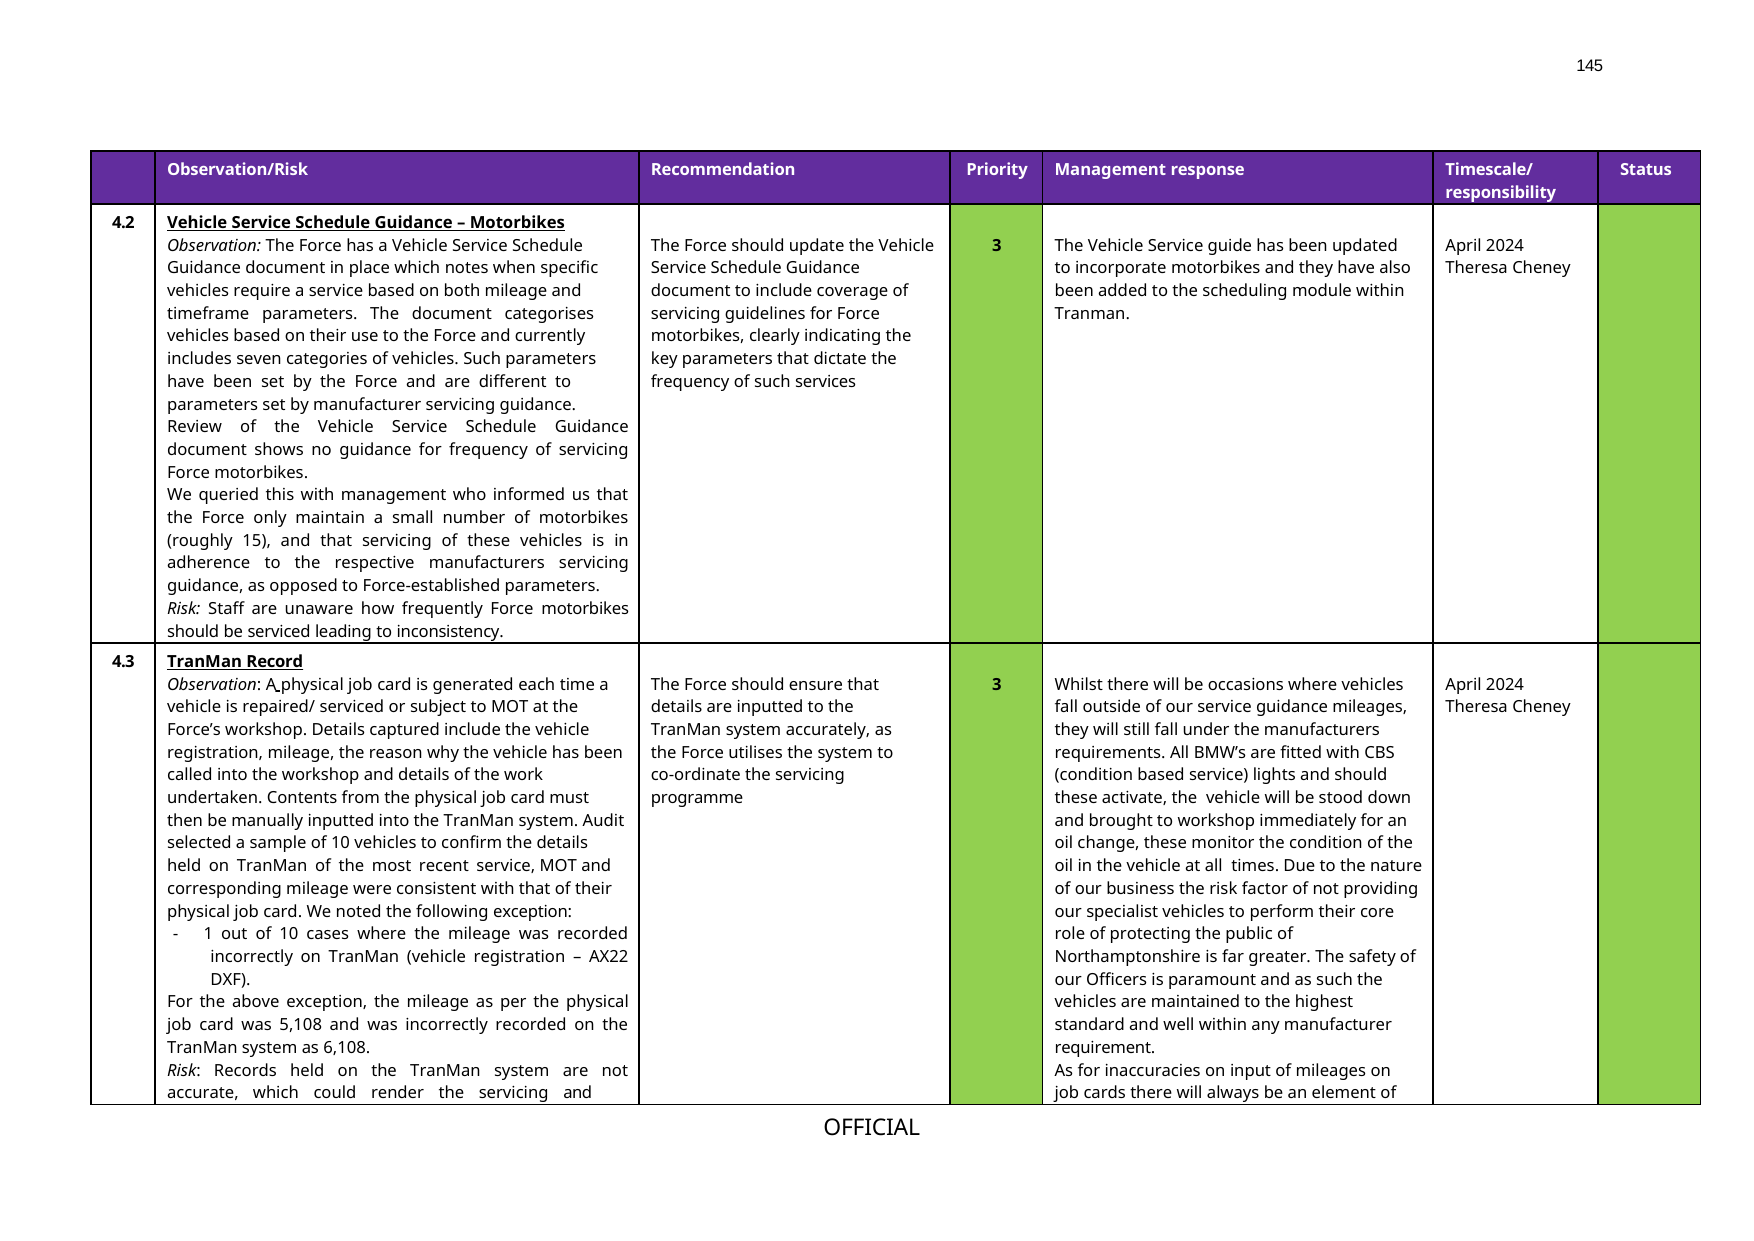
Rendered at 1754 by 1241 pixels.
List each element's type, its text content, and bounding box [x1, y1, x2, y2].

table_header Observation/Risk [156, 152, 638, 203]
table_cell The Vehicle Service guide has been updated to incorporate motorbikes and they have also been added to the scheduling module within Tranman. [1043, 205, 1432, 642]
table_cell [640, 644, 949, 1104]
table_header Management response [1043, 152, 1432, 203]
table_header Priority [951, 152, 1042, 203]
table_cell 4.3 [92, 644, 154, 1104]
table_cell 3 [951, 205, 1042, 642]
table_header Status [1599, 152, 1700, 203]
table_header Timescale/ responsibility [1434, 152, 1597, 203]
table_cell 4.2 [92, 205, 154, 642]
table_cell Vehicle Service Schedule Guidance – Motorbikes Observation: The Force has a Vehicle Service Schedule Guidance document in place which notes when specific vehicles require a service based on both mileage and timeframe parameters. The document categorises vehicles based on their use to the Force and currently includes seven categories of vehicles. Such parameters have been set by the Force and are different to parameters set by manufacturer servicing guidance. Review of the Vehicle Service Schedule Guidance document shows no guidance for frequency of servicing Force motorbikes. We queried this with management who informed us that the Force only maintain a small number of motorbikes (roughly 15), and that servicing of these vehicles is in adherence to the respective manufacturers servicing guidance, as opposed to Force-established parameters. Risk: Staff are unaware how frequently Force motorbikes should be serviced leading to inconsistency. [156, 205, 638, 642]
table_header [92, 152, 154, 203]
table_cell The Force should update the Vehicle Service Schedule Guidance document to include coverage of servicing guidelines for Force motorbikes, clearly indicating the key parameters that dictate the frequency of such services [640, 205, 949, 642]
table_header Recommendation [640, 152, 949, 203]
table_cell [1599, 644, 1700, 1104]
table_cell April 2024 Theresa Cheney [1434, 205, 1597, 642]
table_cell [1599, 205, 1700, 642]
table_cell 3 [951, 644, 1042, 1104]
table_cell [1434, 644, 1597, 1104]
